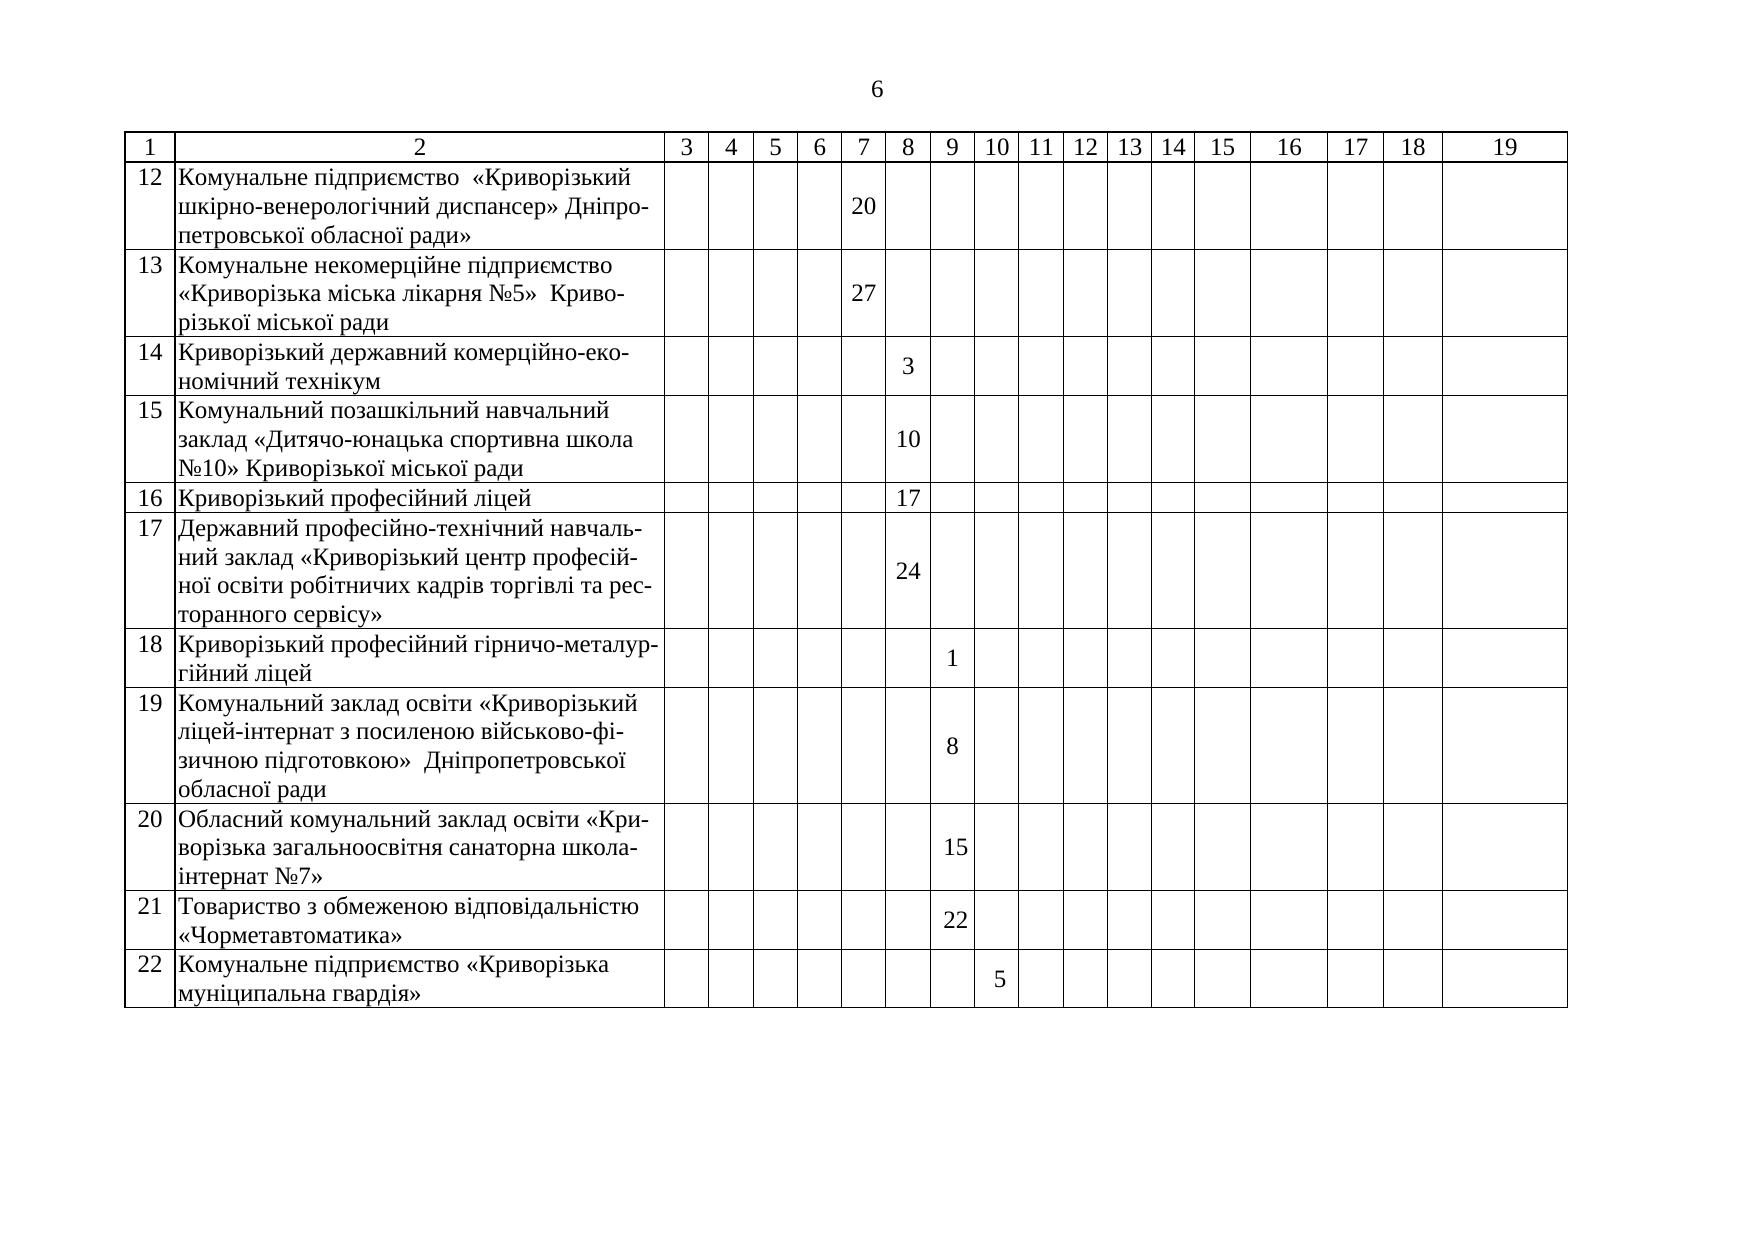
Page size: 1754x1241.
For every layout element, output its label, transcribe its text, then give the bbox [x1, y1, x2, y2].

table_cell 22 [931, 891, 974, 948]
table_cell 7 [842, 133, 885, 161]
table_cell [1064, 804, 1107, 890]
table_cell 15 [931, 804, 974, 890]
table_cell [931, 396, 974, 482]
table_cell [1019, 250, 1063, 336]
table_cell [886, 163, 930, 249]
table_cell [1152, 688, 1194, 803]
table_cell Комунальний позашкільний навчальний заклад «Дитячо-юнацька спортивна школа №10» Криворізької міської ради [176, 396, 664, 482]
table_cell [842, 513, 885, 628]
table_cell 4 [709, 133, 753, 161]
table_cell [709, 804, 753, 890]
table_cell 10 [886, 396, 930, 482]
table_cell [665, 891, 708, 948]
table_cell [975, 483, 1018, 512]
table_cell [1195, 688, 1250, 803]
table_cell 9 [931, 133, 974, 161]
table_cell [1064, 250, 1107, 336]
table_cell [1443, 163, 1567, 249]
table_cell [1328, 250, 1383, 336]
table_cell [1019, 891, 1063, 948]
table_cell [754, 688, 797, 803]
table_cell 12 [1064, 133, 1107, 161]
table_cell [709, 688, 753, 803]
table_cell [1443, 513, 1567, 628]
table_cell [1384, 950, 1442, 1007]
table_cell Комунальне некомерційне підприємство «Криворізька міська лікарня №5» Криво-різької міської ради [176, 250, 664, 336]
table_cell [1019, 483, 1063, 512]
table_cell [709, 250, 753, 336]
table_cell [709, 629, 753, 687]
table_cell [975, 396, 1018, 482]
table_cell [1443, 891, 1567, 948]
table_cell Комунальний заклад освіти «Криворізький ліцей-інтернат з посиленою військово-фі-зичною підготовкою» Дніпропетровської обласної ради [176, 688, 664, 803]
table_cell 10 [975, 133, 1018, 161]
table_cell [886, 629, 930, 687]
table_cell [754, 513, 797, 628]
table_cell [1443, 337, 1567, 394]
table_cell 5 [754, 133, 797, 161]
table_cell [1443, 629, 1567, 687]
table_cell [1251, 163, 1327, 249]
table_cell [709, 513, 753, 628]
table_cell [1251, 250, 1327, 336]
table_cell [709, 337, 753, 394]
table_cell [754, 891, 797, 948]
table_cell [754, 950, 797, 1007]
table_cell [1108, 396, 1151, 482]
table_cell [1195, 513, 1250, 628]
table_cell [709, 483, 753, 512]
table_cell [1328, 804, 1383, 890]
table_cell [709, 396, 753, 482]
table_cell 15 [126, 396, 174, 482]
table_cell [931, 950, 974, 1007]
table_cell [709, 950, 753, 1007]
table_cell [1384, 483, 1442, 512]
table_cell 17 [126, 513, 174, 628]
table_cell [1384, 629, 1442, 687]
table_cell [1328, 337, 1383, 394]
table_cell [931, 250, 974, 336]
table_cell [1108, 891, 1151, 948]
table_cell [1251, 891, 1327, 948]
table_cell [1195, 396, 1250, 482]
table_cell [1108, 483, 1151, 512]
table_cell 8 [931, 688, 974, 803]
table_cell 1 [126, 133, 174, 161]
table_cell 20 [126, 804, 174, 890]
table_cell 19 [126, 688, 174, 803]
table_cell 13 [126, 250, 174, 336]
table_cell 16 [1251, 133, 1327, 161]
table_cell [1108, 804, 1151, 890]
table_cell [1443, 688, 1567, 803]
table_cell [798, 804, 841, 890]
table_cell [665, 163, 708, 249]
table_cell [1195, 804, 1250, 890]
table_cell [1108, 950, 1151, 1007]
table_cell [1064, 950, 1107, 1007]
table_cell [886, 688, 930, 803]
table_cell [1152, 513, 1194, 628]
table_cell [754, 483, 797, 512]
table_cell [1195, 337, 1250, 394]
table_cell [975, 513, 1018, 628]
table_cell [665, 629, 708, 687]
table_cell 3 [886, 337, 930, 394]
table_cell [1152, 163, 1194, 249]
table_cell [1019, 337, 1063, 394]
table_cell [1443, 950, 1567, 1007]
table_cell 2 [176, 133, 664, 161]
table_cell [1019, 804, 1063, 890]
table_cell [1152, 950, 1194, 1007]
table_cell [1019, 950, 1063, 1007]
table_cell [1384, 163, 1442, 249]
table_cell [1019, 629, 1063, 687]
table_cell [1251, 513, 1327, 628]
table_cell 17 [1328, 133, 1383, 161]
table_cell [1064, 163, 1107, 249]
table_cell [1152, 337, 1194, 394]
table_cell [1195, 483, 1250, 512]
table_cell [1064, 513, 1107, 628]
table_cell [1443, 483, 1567, 512]
table_cell [931, 483, 974, 512]
table_cell [754, 337, 797, 394]
table_cell 18 [126, 629, 174, 687]
table_cell Комунальне підприємство «Криворізька муніципальна гвардія» [176, 950, 664, 1007]
table_cell [1195, 250, 1250, 336]
table_cell [1251, 950, 1327, 1007]
table_cell 13 [1108, 133, 1151, 161]
table_cell [886, 250, 930, 336]
table_cell [1251, 688, 1327, 803]
table_cell [754, 804, 797, 890]
table_cell 12 [126, 163, 174, 249]
table_cell [1064, 396, 1107, 482]
table_cell [1195, 891, 1250, 948]
table_cell 27 [842, 250, 885, 336]
table_cell [1108, 163, 1151, 249]
table_cell [1328, 483, 1383, 512]
table_cell [886, 804, 930, 890]
table_cell [931, 513, 974, 628]
table_cell Криворізький державний комерційно-еко-номічний технікум [176, 337, 664, 394]
table_cell [798, 337, 841, 394]
table_cell [1108, 250, 1151, 336]
table_cell [1195, 163, 1250, 249]
table_cell 16 [126, 483, 174, 512]
table_cell 6 [798, 133, 841, 161]
table_cell [1328, 629, 1383, 687]
table_cell [709, 163, 753, 249]
table_cell 14 [126, 337, 174, 394]
table_cell [1328, 163, 1383, 249]
table_cell [665, 513, 708, 628]
table_cell [975, 629, 1018, 687]
table_cell [975, 891, 1018, 948]
table_cell [1152, 804, 1194, 890]
table_cell [975, 688, 1018, 803]
table_cell 8 [886, 133, 930, 161]
table_cell [1443, 396, 1567, 482]
table_cell [1328, 950, 1383, 1007]
table_cell [842, 891, 885, 948]
table_cell 22 [126, 950, 174, 1007]
table_cell [665, 483, 708, 512]
table_cell [1108, 629, 1151, 687]
table_cell [798, 250, 841, 336]
table_cell [842, 483, 885, 512]
table_cell [1328, 891, 1383, 948]
table_cell 24 [886, 513, 930, 628]
table_cell [1019, 163, 1063, 249]
table_cell [1019, 513, 1063, 628]
table_cell [1384, 804, 1442, 890]
table_cell [1152, 891, 1194, 948]
table_cell [798, 688, 841, 803]
table_cell Обласний комунальний заклад освіти «Кри-ворізька загальноосвітня санаторна школа-інтернат №7» [176, 804, 664, 890]
table_cell [842, 688, 885, 803]
table_cell 17 [886, 483, 930, 512]
table_cell [798, 396, 841, 482]
table_cell [842, 950, 885, 1007]
table_cell [1108, 337, 1151, 394]
table_cell [975, 250, 1018, 336]
table_cell [1064, 337, 1107, 394]
table_cell 14 [1152, 133, 1194, 161]
table_cell [1064, 483, 1107, 512]
table_cell [886, 950, 930, 1007]
table_cell [1108, 688, 1151, 803]
table_cell [1328, 513, 1383, 628]
table_cell [1384, 396, 1442, 482]
table_cell [798, 483, 841, 512]
table_cell [754, 396, 797, 482]
table_cell [1328, 396, 1383, 482]
table_cell [842, 396, 885, 482]
table_cell [1152, 629, 1194, 687]
table_cell [1443, 804, 1567, 890]
table_cell [754, 629, 797, 687]
table_cell [1019, 688, 1063, 803]
table_cell [1064, 891, 1107, 948]
table_cell 21 [126, 891, 174, 948]
table_cell [798, 163, 841, 249]
table_cell [665, 396, 708, 482]
table_cell [1384, 513, 1442, 628]
table_cell [665, 250, 708, 336]
table_cell [665, 804, 708, 890]
table_cell [1384, 250, 1442, 336]
table_cell Криворізький професійний ліцей [176, 483, 664, 512]
table_cell 18 [1384, 133, 1442, 161]
table_cell [975, 337, 1018, 394]
table_cell Комунальне підприємство «Криворізький шкірно-венерологічний диспансер» Дніпро-петровської обласної ради» [176, 163, 664, 249]
table_cell [709, 891, 753, 948]
table_cell [1384, 688, 1442, 803]
table_cell [754, 250, 797, 336]
table_cell [1152, 483, 1194, 512]
table_cell [842, 804, 885, 890]
table_cell Державний професійно-технічний навчаль-ний заклад «Криворізький центр професій-ної освіти робітничих кадрів торгівлі та рес-торанного сервісу» [176, 513, 664, 628]
table_cell [798, 513, 841, 628]
table_cell [1251, 337, 1327, 394]
table_cell [1195, 629, 1250, 687]
table_cell [842, 337, 885, 394]
table_cell [665, 950, 708, 1007]
table_cell [1328, 688, 1383, 803]
table_cell 19 [1443, 133, 1567, 161]
table_cell [1108, 513, 1151, 628]
table_cell [1019, 396, 1063, 482]
table_cell 1 [931, 629, 974, 687]
table_cell [798, 629, 841, 687]
table_cell [1251, 483, 1327, 512]
table_cell 20 [842, 163, 885, 249]
table_cell [842, 629, 885, 687]
table_cell [931, 337, 974, 394]
table_cell [1251, 396, 1327, 482]
table_cell [1064, 629, 1107, 687]
table_cell [931, 163, 974, 249]
table_cell 15 [1195, 133, 1250, 161]
table_cell [1152, 250, 1194, 336]
table_cell [754, 163, 797, 249]
table_cell [798, 891, 841, 948]
table_cell [1195, 950, 1250, 1007]
table_cell [975, 163, 1018, 249]
table_cell [1152, 396, 1194, 482]
table_cell 3 [665, 133, 708, 161]
table_cell [798, 950, 841, 1007]
table_cell [975, 804, 1018, 890]
table_cell [1064, 688, 1107, 803]
table_cell [886, 891, 930, 948]
table_cell [665, 337, 708, 394]
table_cell [665, 688, 708, 803]
table_cell [1251, 629, 1327, 687]
table_cell [1384, 891, 1442, 948]
table_cell 11 [1019, 133, 1063, 161]
table_cell [1251, 804, 1327, 890]
table_cell Товариство з обмеженою відповідальністю «Чорметавтоматика» [176, 891, 664, 948]
table_cell [1443, 250, 1567, 336]
table_cell Криворізький професійний гірничо-металур-гійний ліцей [176, 629, 664, 687]
table_cell 5 [975, 950, 1018, 1007]
table_cell [1384, 337, 1442, 394]
